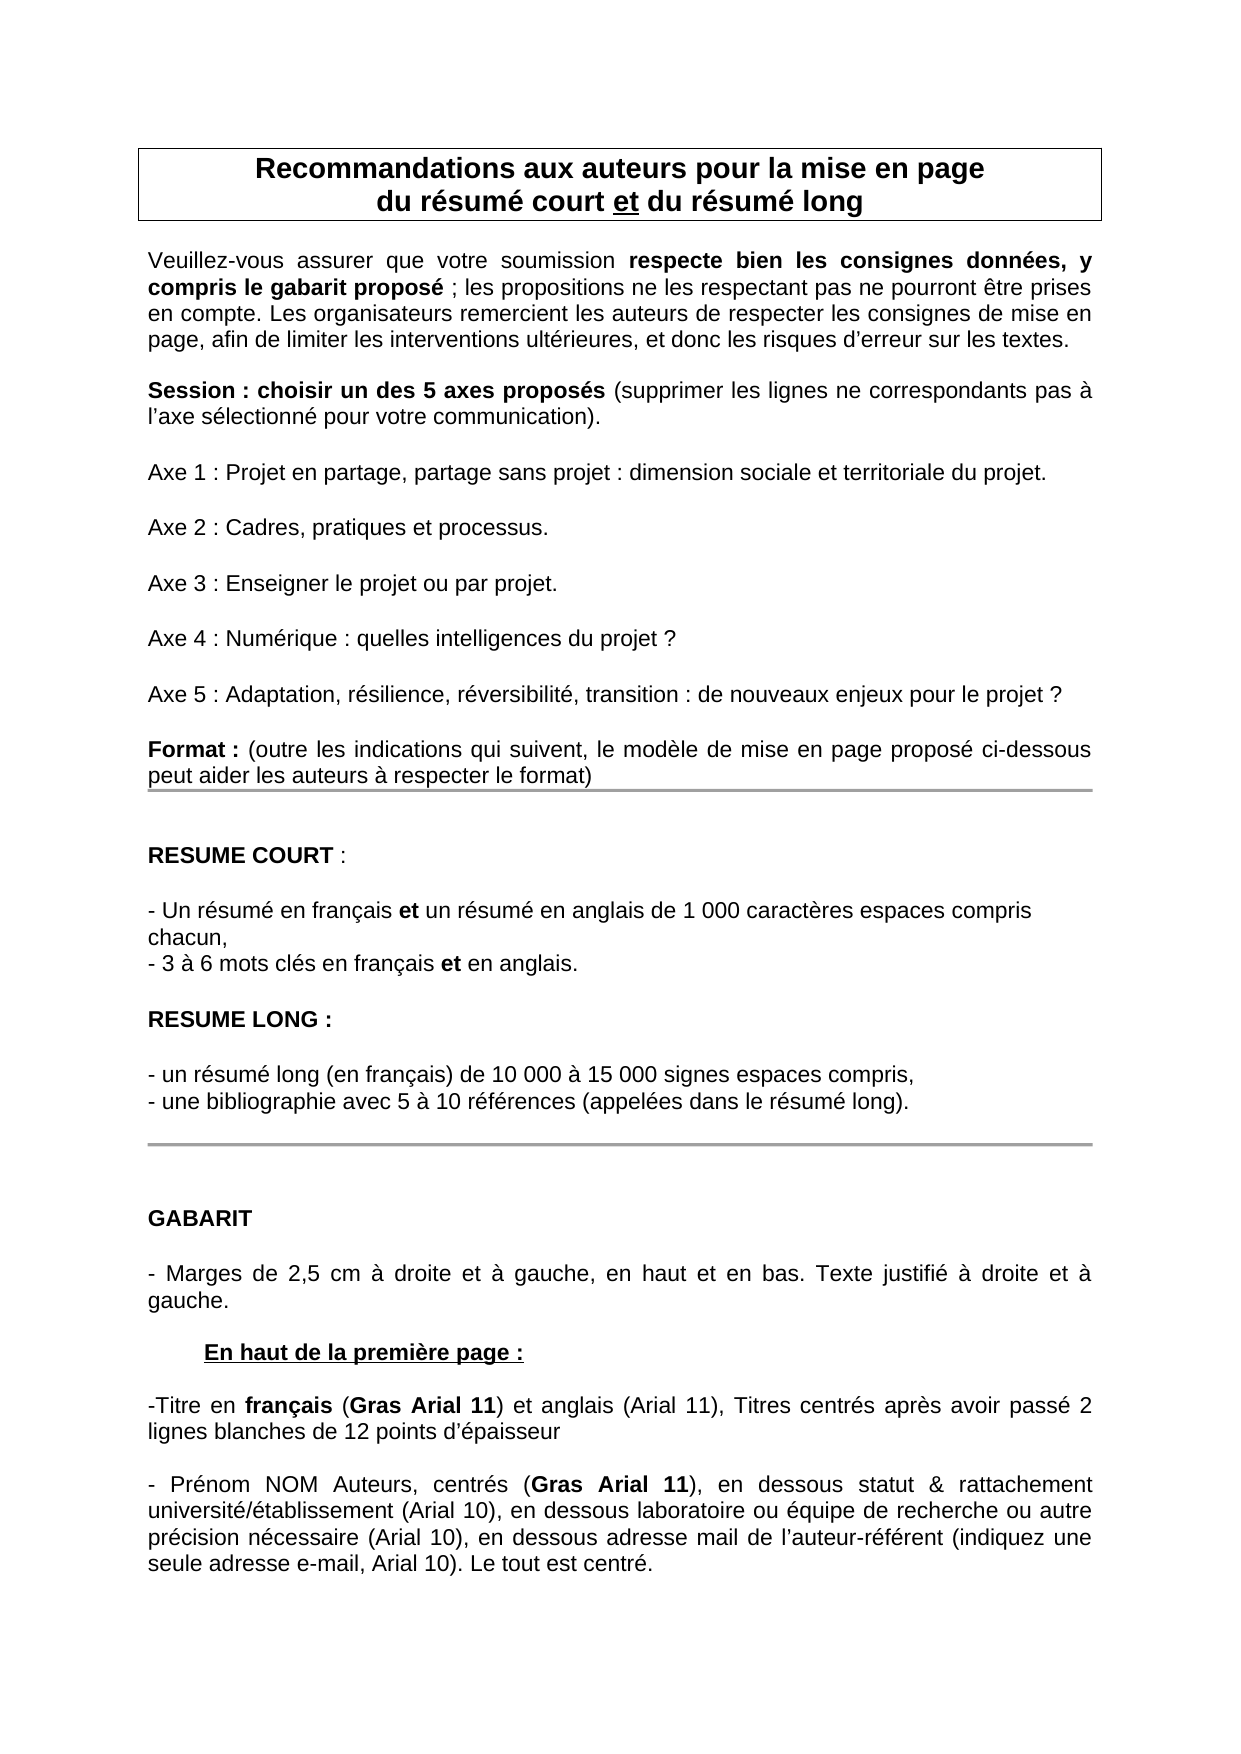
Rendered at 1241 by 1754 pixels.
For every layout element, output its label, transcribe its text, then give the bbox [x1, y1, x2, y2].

text RESUME COURT : [148, 842, 1093, 868]
text Session : choisir un des 5 axes proposés (supprimer les lignes ne correspondants pas à l’axe sélectionné pour votre communication). [148, 377, 1093, 429]
text Axe 1 : Projet en partage, partage sans projet : dimension sociale et territoriale du projet. [148, 458, 1093, 485]
text Format : (outre les indications qui suivent, le modèle de mise en page proposé ci-dessous peut aider les auteurs à respecter le format) [148, 736, 1093, 788]
text - Marges de 2,5 cm à droite et à gauche, en haut et en bas. Texte justifié à droite et à gauche. [148, 1260, 1093, 1313]
text Veuillez-vous assurer que votre soumission respecte bien les consignes données, y compris le gabarit proposé ; les propositions ne les respectant pas ne pourront être prises en compte. Les organisateurs remercient les auteurs de respecter les consignes de mise en page, afin de limiter les interventions ultérieures, et donc les risques d’erreur sur les textes. [148, 247, 1093, 353]
text - Un résumé en français et un résumé en anglais de 1 000 caractères espaces compris chacun, - 3 à 6 mots clés en français et en anglais. [148, 897, 1093, 977]
text Axe 2 : Cadres, pratiques et processus. [148, 514, 1093, 540]
text Recommandations aux auteurs pour la mise en page [139, 149, 1101, 181]
text Axe 3 : Enseigner le projet ou par projet. [148, 569, 1093, 596]
text RESUME LONG : [148, 1006, 1093, 1032]
text - un résumé long (en français) de 10 000 à 15 000 signes espaces compris, - une bibliographie avec 5 à 10 références (appelées dans le résumé long). [148, 1061, 1093, 1114]
text Axe 5 : Adaptation, résilience, réversibilité, transition : de nouveaux enjeux pour le projet ? [148, 681, 1093, 707]
text Axe 4 : Numérique : quelles intelligences du projet ? [148, 625, 1093, 651]
text du résumé court et du résumé long [139, 181, 1101, 220]
text -Titre en français (Gras Arial 11) et anglais (Arial 11), Titres centrés après avoir passé 2 lignes blanches de 12 points d’épaisseur [148, 1392, 1093, 1445]
text - Prénom NOM Auteurs, centrés (Gras Arial 11), en dessous statut & rattachement université/établissement (Arial 10), en dessous laboratoire ou équipe de recherche ou autre précision nécessaire (Arial 10), en dessous adresse mail de l’auteur-référent (indiquez une seule adresse e-mail, Arial 10). Le tout est centré. [148, 1471, 1093, 1576]
text En haut de la première page : [148, 1339, 1093, 1366]
text GABARIT [148, 1205, 1093, 1231]
